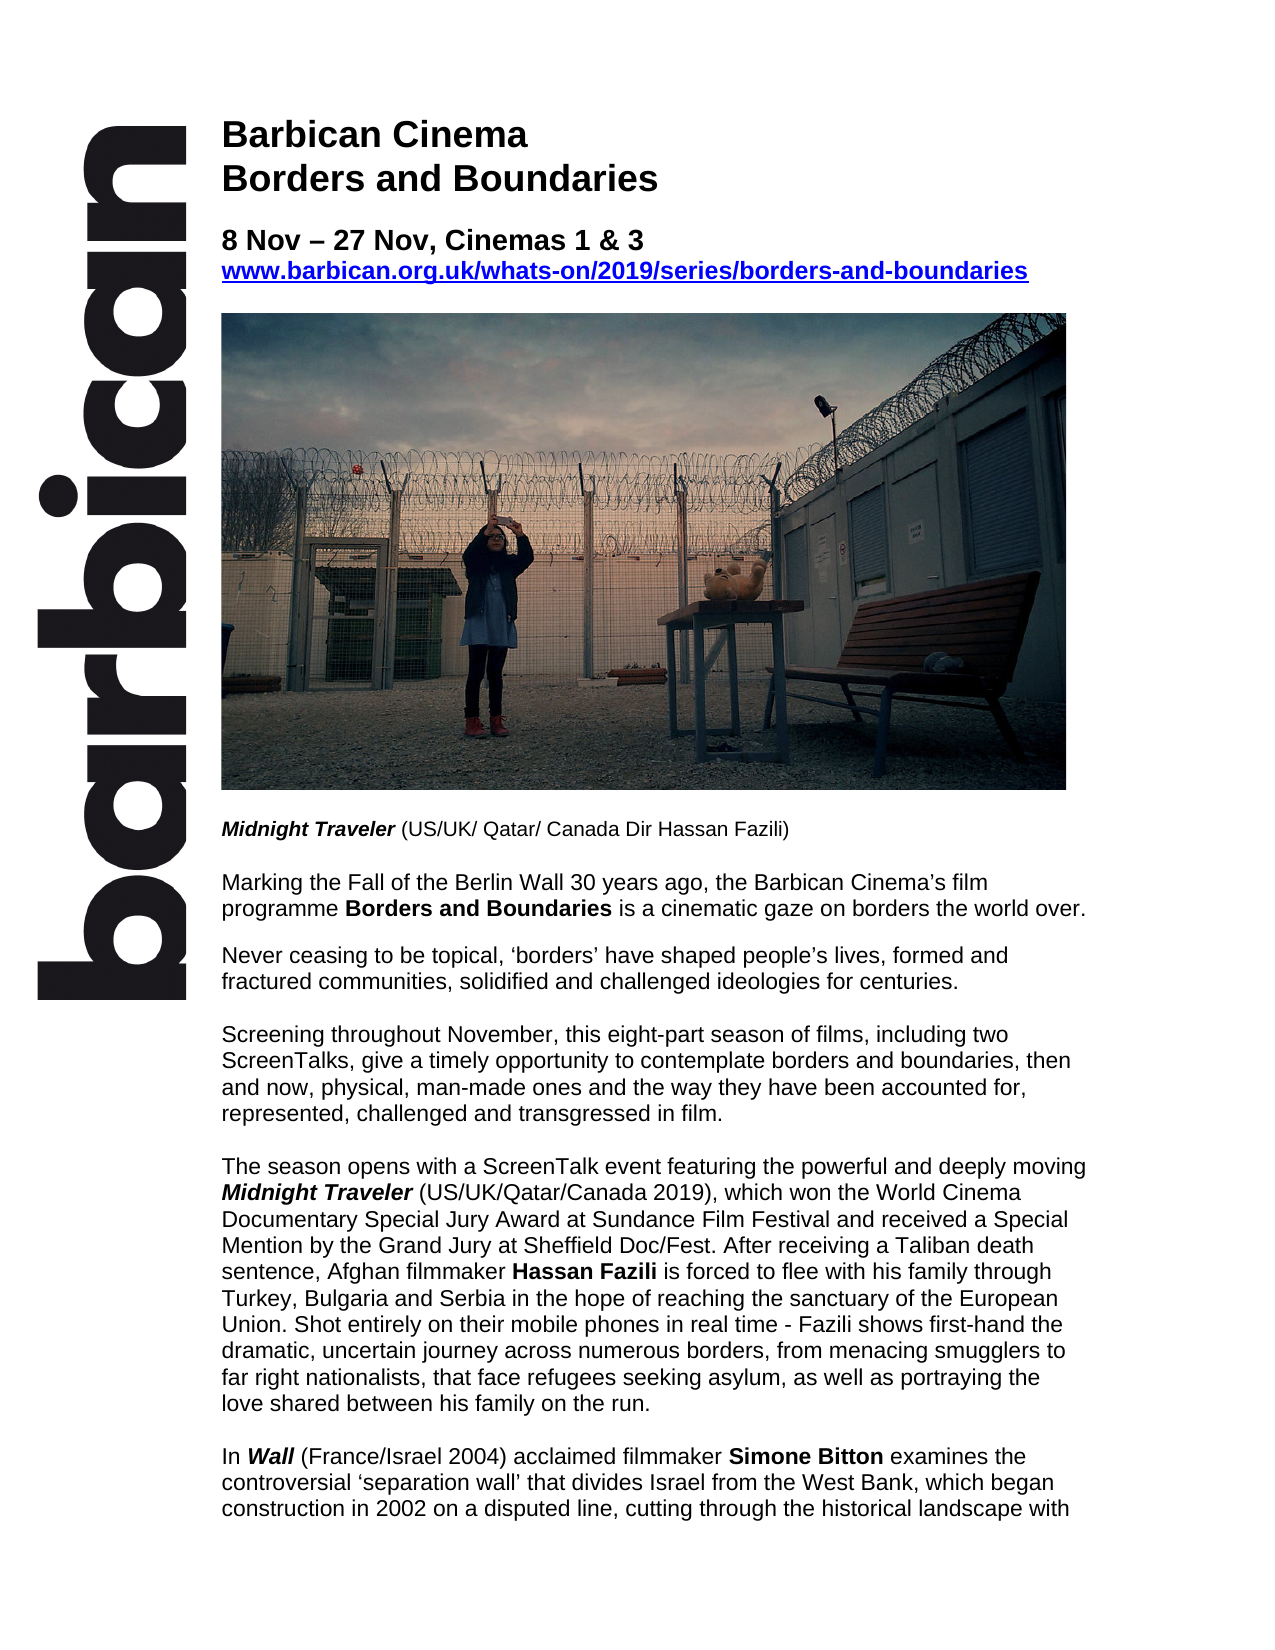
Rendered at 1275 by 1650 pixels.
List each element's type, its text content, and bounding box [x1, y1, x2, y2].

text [221, 942, 1088, 1522]
picture [221, 313, 1067, 790]
picture [36, 125, 187, 997]
